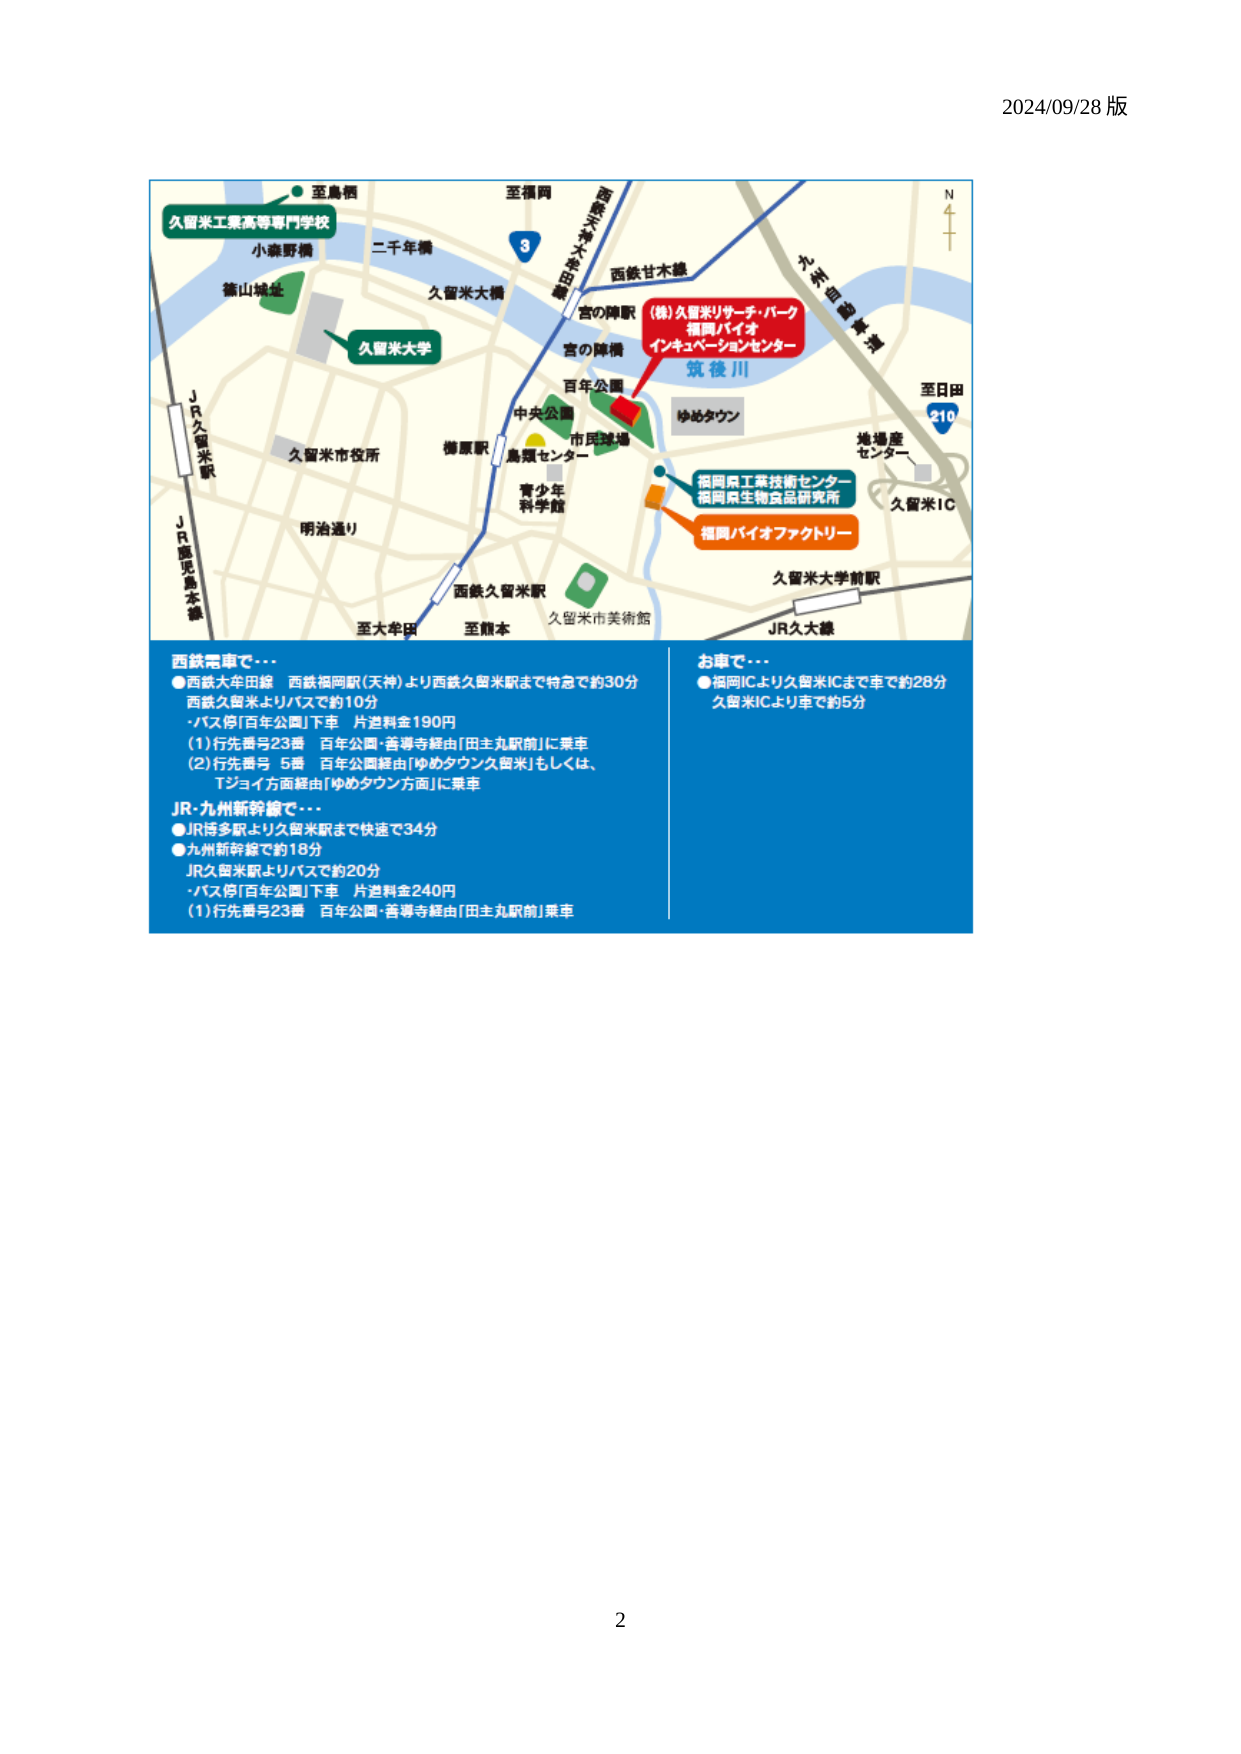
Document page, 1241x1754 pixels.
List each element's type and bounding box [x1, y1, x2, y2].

picture [112, 164, 999, 958]
